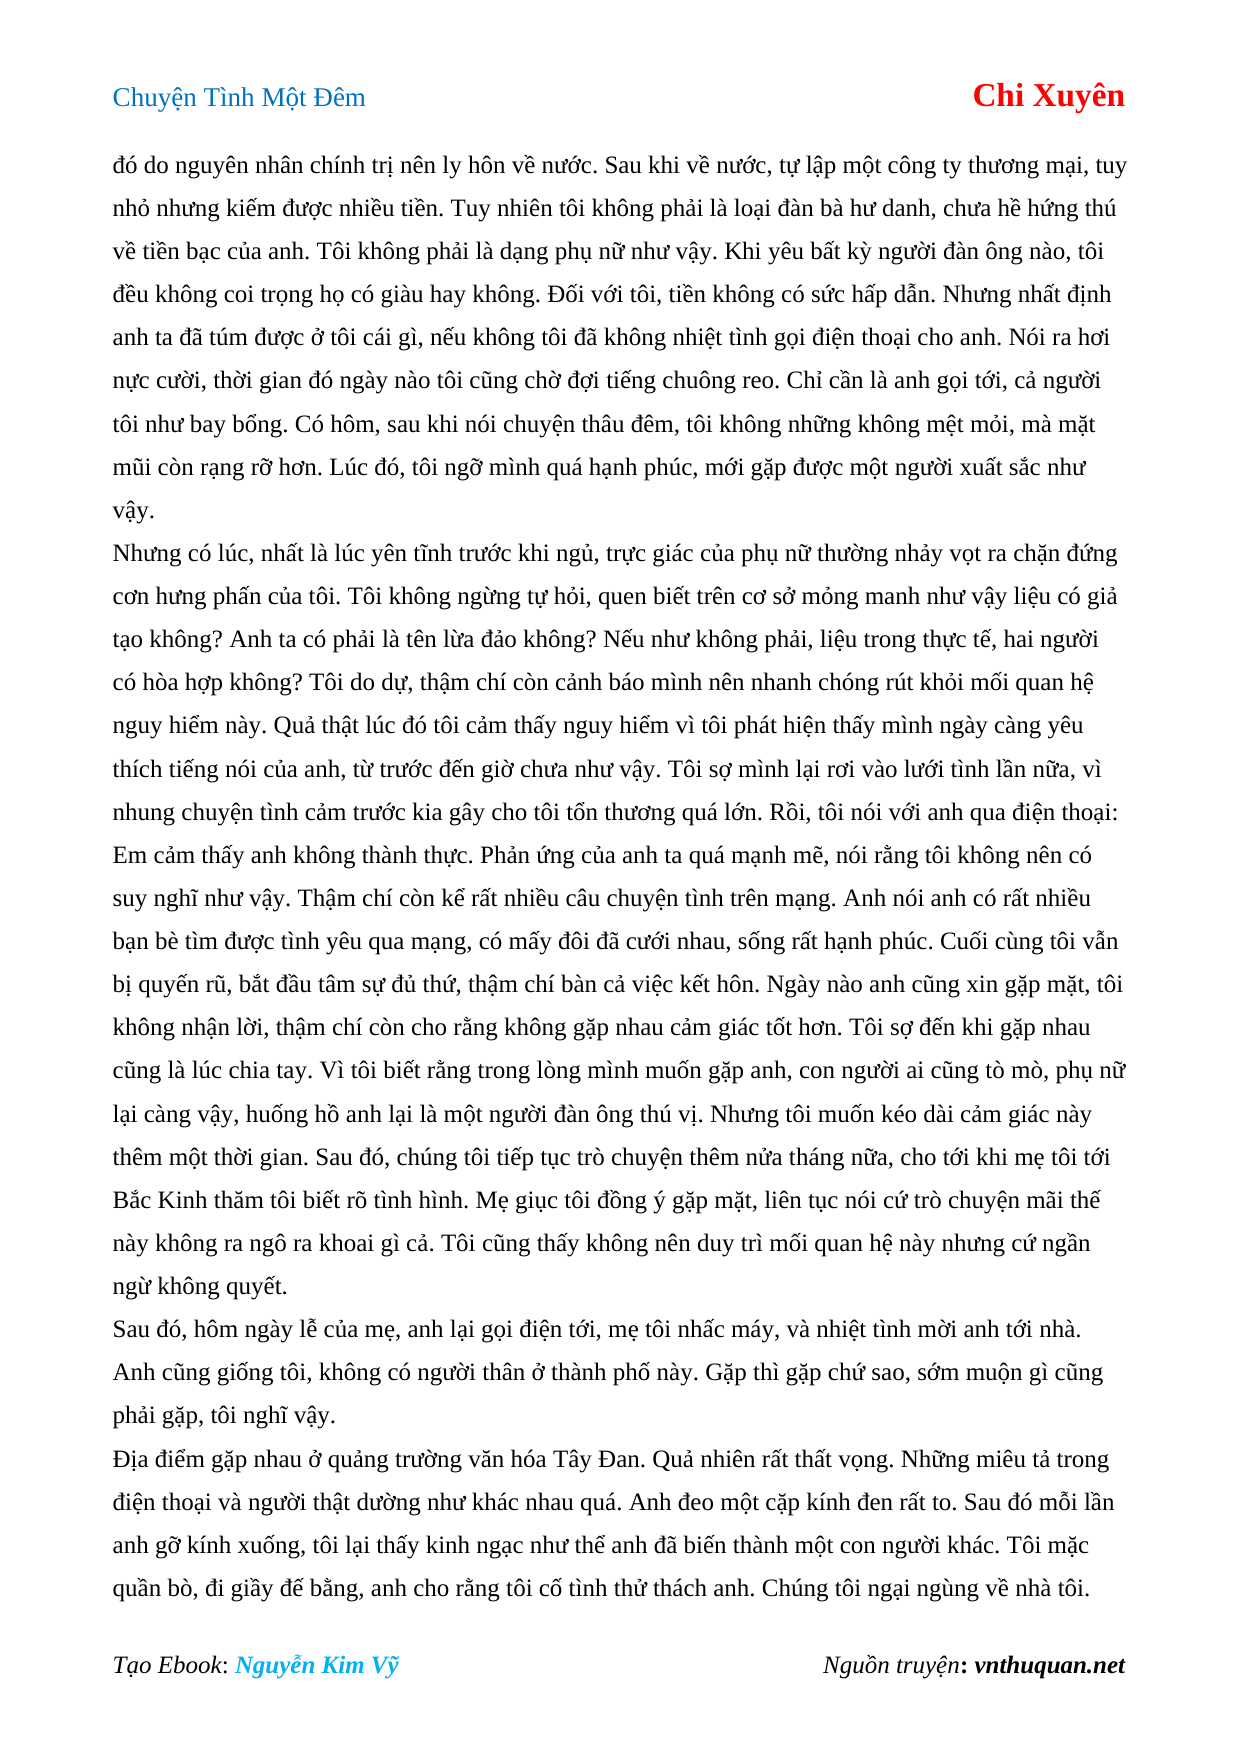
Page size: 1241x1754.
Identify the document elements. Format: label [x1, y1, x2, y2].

text [112, 150, 1128, 1602]
